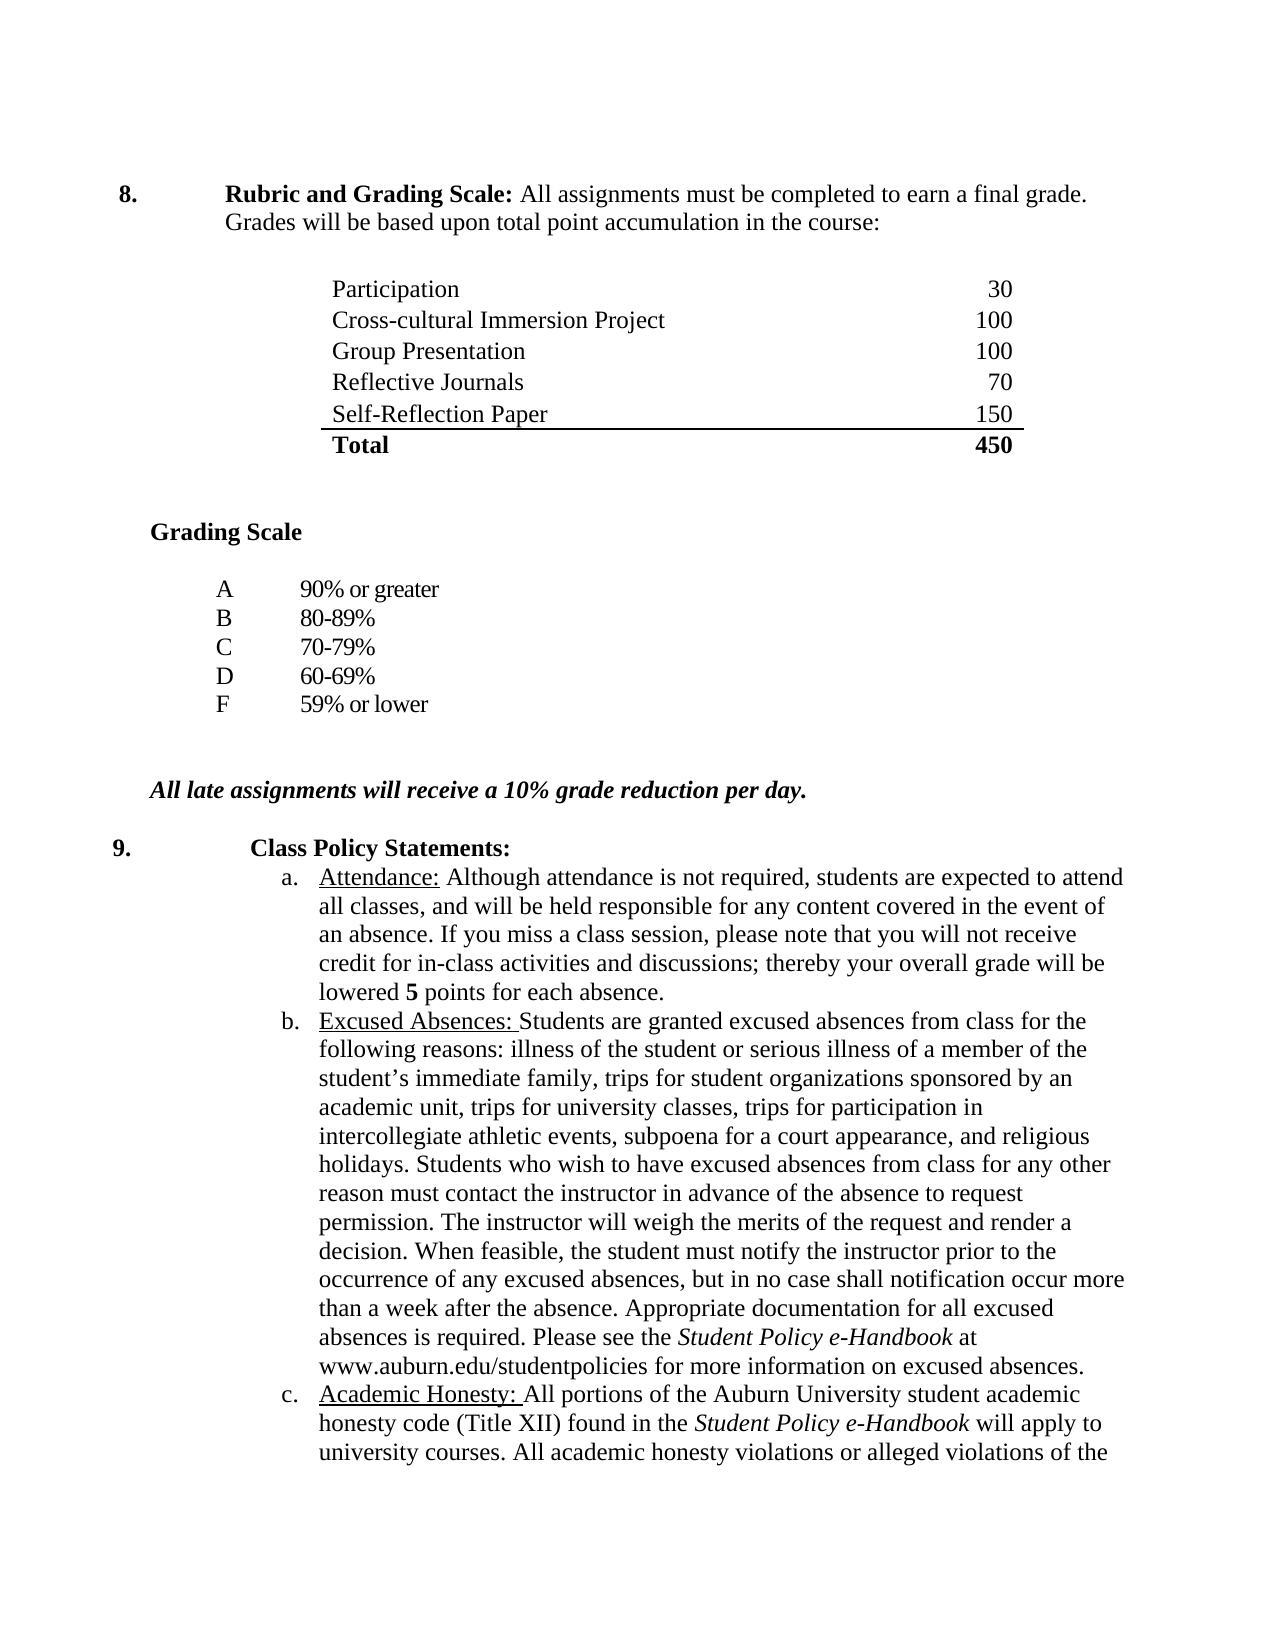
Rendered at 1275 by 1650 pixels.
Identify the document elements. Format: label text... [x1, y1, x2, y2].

table_cell 70 [725, 365, 1024, 396]
list Class Policy Statements: [112, 833, 1125, 862]
text A 90% or greater [216, 574, 1125, 603]
text All late assignments will receive a 10% grade reduction per day. [150, 775, 1125, 804]
table_cell 450 [725, 430, 1024, 459]
table_cell 100 [725, 303, 1024, 334]
text C 70-79% [216, 632, 1125, 661]
table_cell Total [321, 430, 725, 459]
table_cell Group Presentation [321, 334, 725, 365]
text F 59% or lower [216, 689, 1125, 718]
list Attendance: Although attendance is not required, students are expected to attend all classes, and will be held responsible for any content covered in the event of an absence. If you miss a class session, please note that you will not receive credit for in-class activities and discussions; thereby your overall grade will be lowered 5 points for each absence. [281, 862, 1125, 1006]
table_header Participation [321, 265, 725, 302]
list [281, 1379, 1125, 1466]
text D 60-69% [216, 661, 1125, 689]
text Grading Scale [150, 517, 1125, 545]
table_cell 100 [725, 334, 1024, 365]
text 8. Rubric and Grading Scale: All assignments must be completed to earn a final grade. Grades will be based upon total point accumulation in the course: [119, 179, 1125, 236]
list Excused Absences: Students are granted excused absences from class for the following reasons: illness of the student or serious illness of a member of the student’s immediate family, trips for student organizations sponsored by an academic unit, trips for university classes, trips for participation in intercollegiate athletic events, subpoena for a court appearance, and religious holidays. Students who wish to have excused absences from class for any other reason must contact the instructor in advance of the absence to request permission. The instructor will weigh the merits of the request and render a decision. When feasible, the student must notify the instructor prior to the occurrence of any excused absences, but in no case shall notification occur more than a week after the absence. Appropriate documentation for all excused absences is required. Please see the Student Policy e-Handbook at www.auburn.edu/studentpolicies for more information on excused absences. [281, 1006, 1125, 1379]
table_cell Reflective Journals [321, 365, 725, 396]
table_cell Cross-cultural Immersion Project [321, 303, 725, 334]
table_header 30 [725, 265, 1024, 302]
text B 80-89% [216, 603, 1125, 632]
table_cell 150 [725, 396, 1024, 427]
table_cell Self-Reflection Paper [321, 396, 725, 427]
